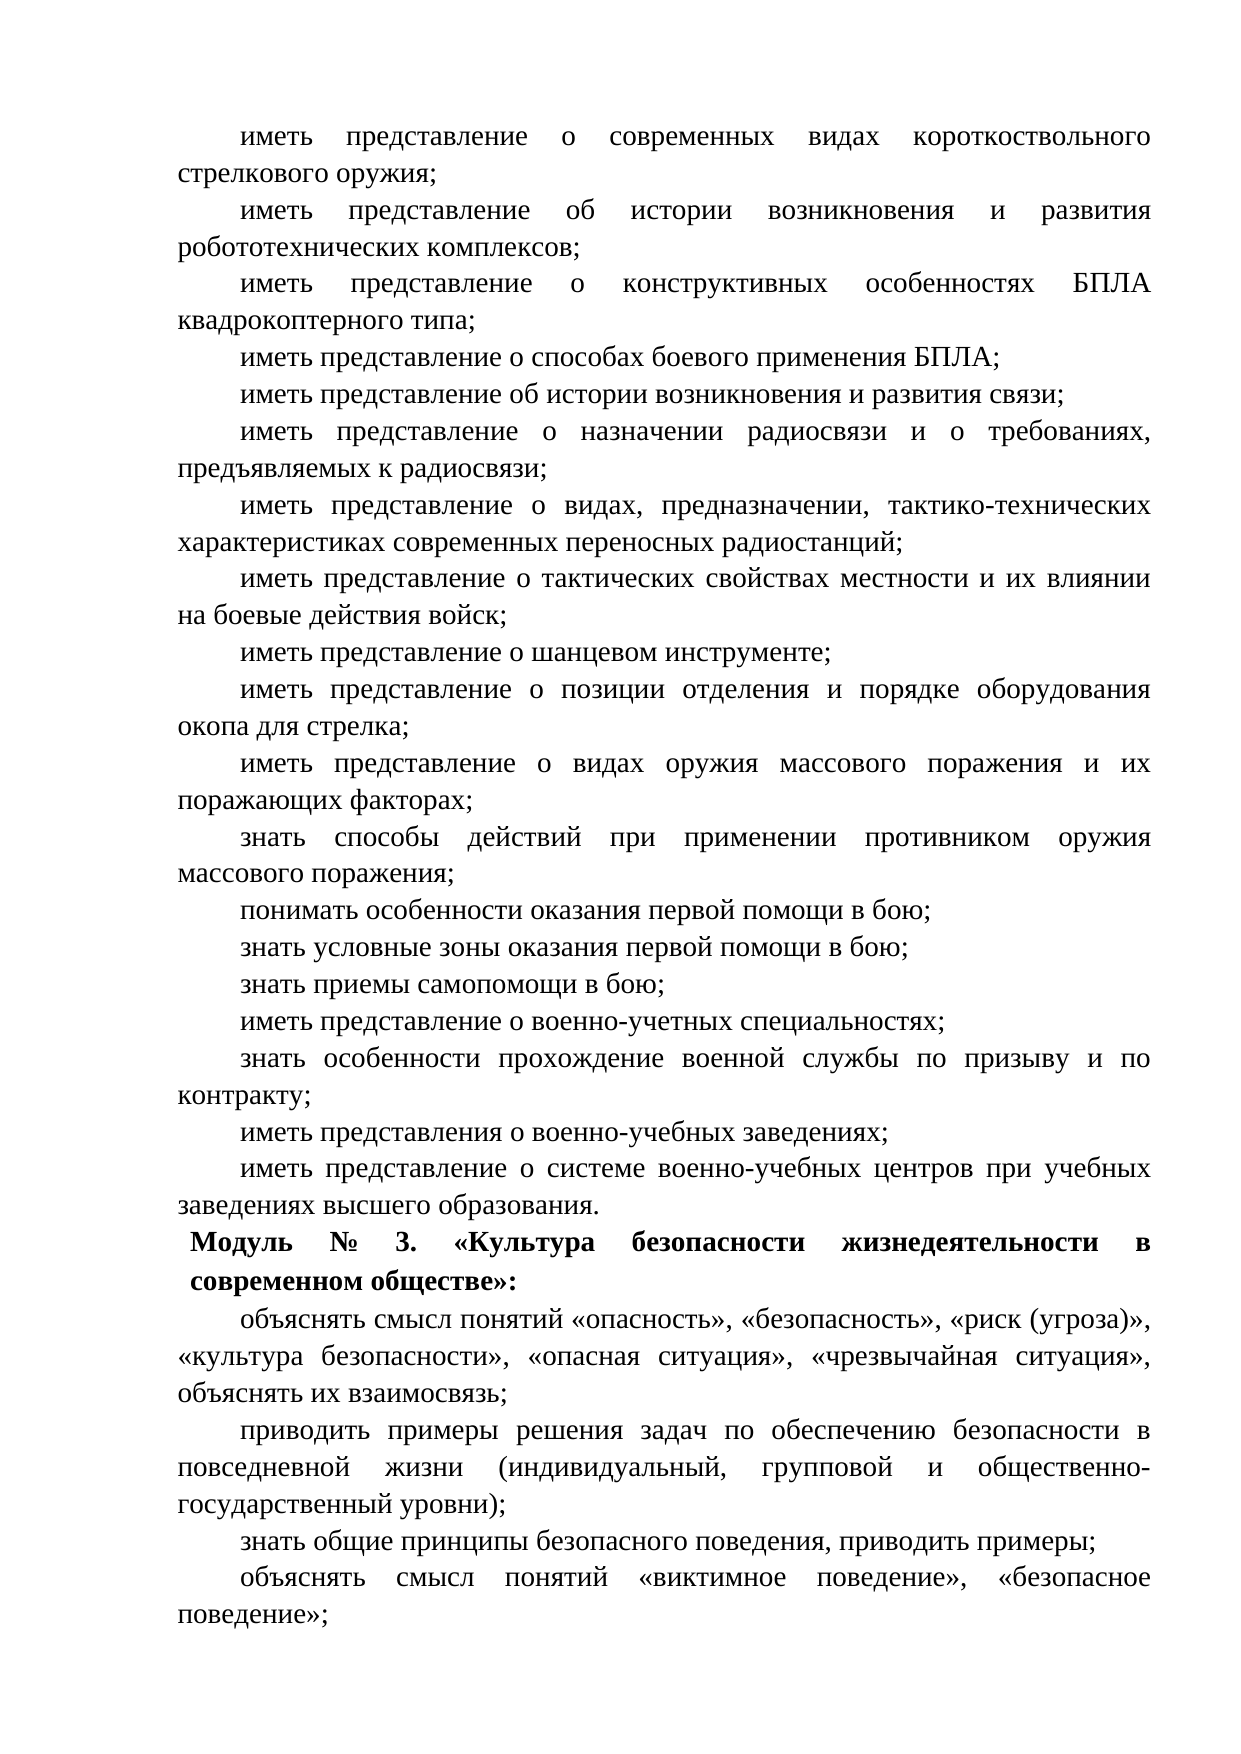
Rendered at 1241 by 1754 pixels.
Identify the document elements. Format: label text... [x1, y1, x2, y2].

text иметь представление о системе военно-учебных центров при учебных заведениях высшего образования. [177, 1151, 1152, 1221]
text иметь представление об истории возникновения и развития связи; [177, 376, 1152, 410]
text приводить примеры решения задач по обеспечению безопасности в повседневной жизни (индивидуальный, групповой и общественно-государственный уровни); [177, 1412, 1152, 1519]
text иметь представление о шанцевом инструменте; [177, 634, 1152, 668]
text объяснять смысл понятий «виктимное поведение», «безопасное поведение»; [177, 1559, 1152, 1630]
text знать особенности прохождение военной службы по призыву и по контракту; [177, 1040, 1152, 1110]
text знать способы действий при применении противником оружия массового поражения; [177, 819, 1152, 889]
text знать приемы самопомощи в бою; [177, 966, 1152, 1000]
text Модуль № 3. «Культура безопасности жизнедеятельности в современном обществе»: [190, 1224, 1152, 1296]
text иметь представление о тактических свойствах местности и их влиянии на боевые действия войск; [177, 561, 1152, 631]
text иметь представление о видах оружия массового поражения и их поражающих факторах; [177, 745, 1152, 815]
text понимать особенности оказания первой помощи в бою; [177, 892, 1152, 926]
text иметь представление о способах боевого применения БПЛА; [177, 339, 1152, 373]
text иметь представление о конструктивных особенностях БПЛА квадрокоптерного типа; [177, 266, 1152, 336]
text иметь представление об истории возникновения и развития робототехнических комплексов; [177, 192, 1152, 262]
text знать общие принципы безопасного поведения, приводить примеры; [177, 1523, 1152, 1556]
text иметь представления о военно-учебных заведениях; [177, 1114, 1152, 1147]
text иметь представление о видах, предназначении, тактико-технических характеристиках современных переносных радиостанций; [177, 487, 1152, 557]
text иметь представление о военно-учетных специальностях; [177, 1003, 1152, 1037]
text объяснять смысл понятий «опасность», «безопасность», «риск (угроза)», «культура безопасности», «опасная ситуация», «чрезвычайная ситуация», объяснять их взаимосвязь; [177, 1301, 1152, 1409]
text иметь представление о назначении радиосвязи и о требованиях, предъявляемых к радиосвязи; [177, 413, 1152, 483]
text знать условные зоны оказания первой помощи в бою; [177, 929, 1152, 963]
text иметь представление о позиции отделения и порядке оборудования окопа для стрелка; [177, 671, 1152, 742]
text иметь представление о современных видах короткоствольного стрелкового оружия; [177, 118, 1152, 188]
